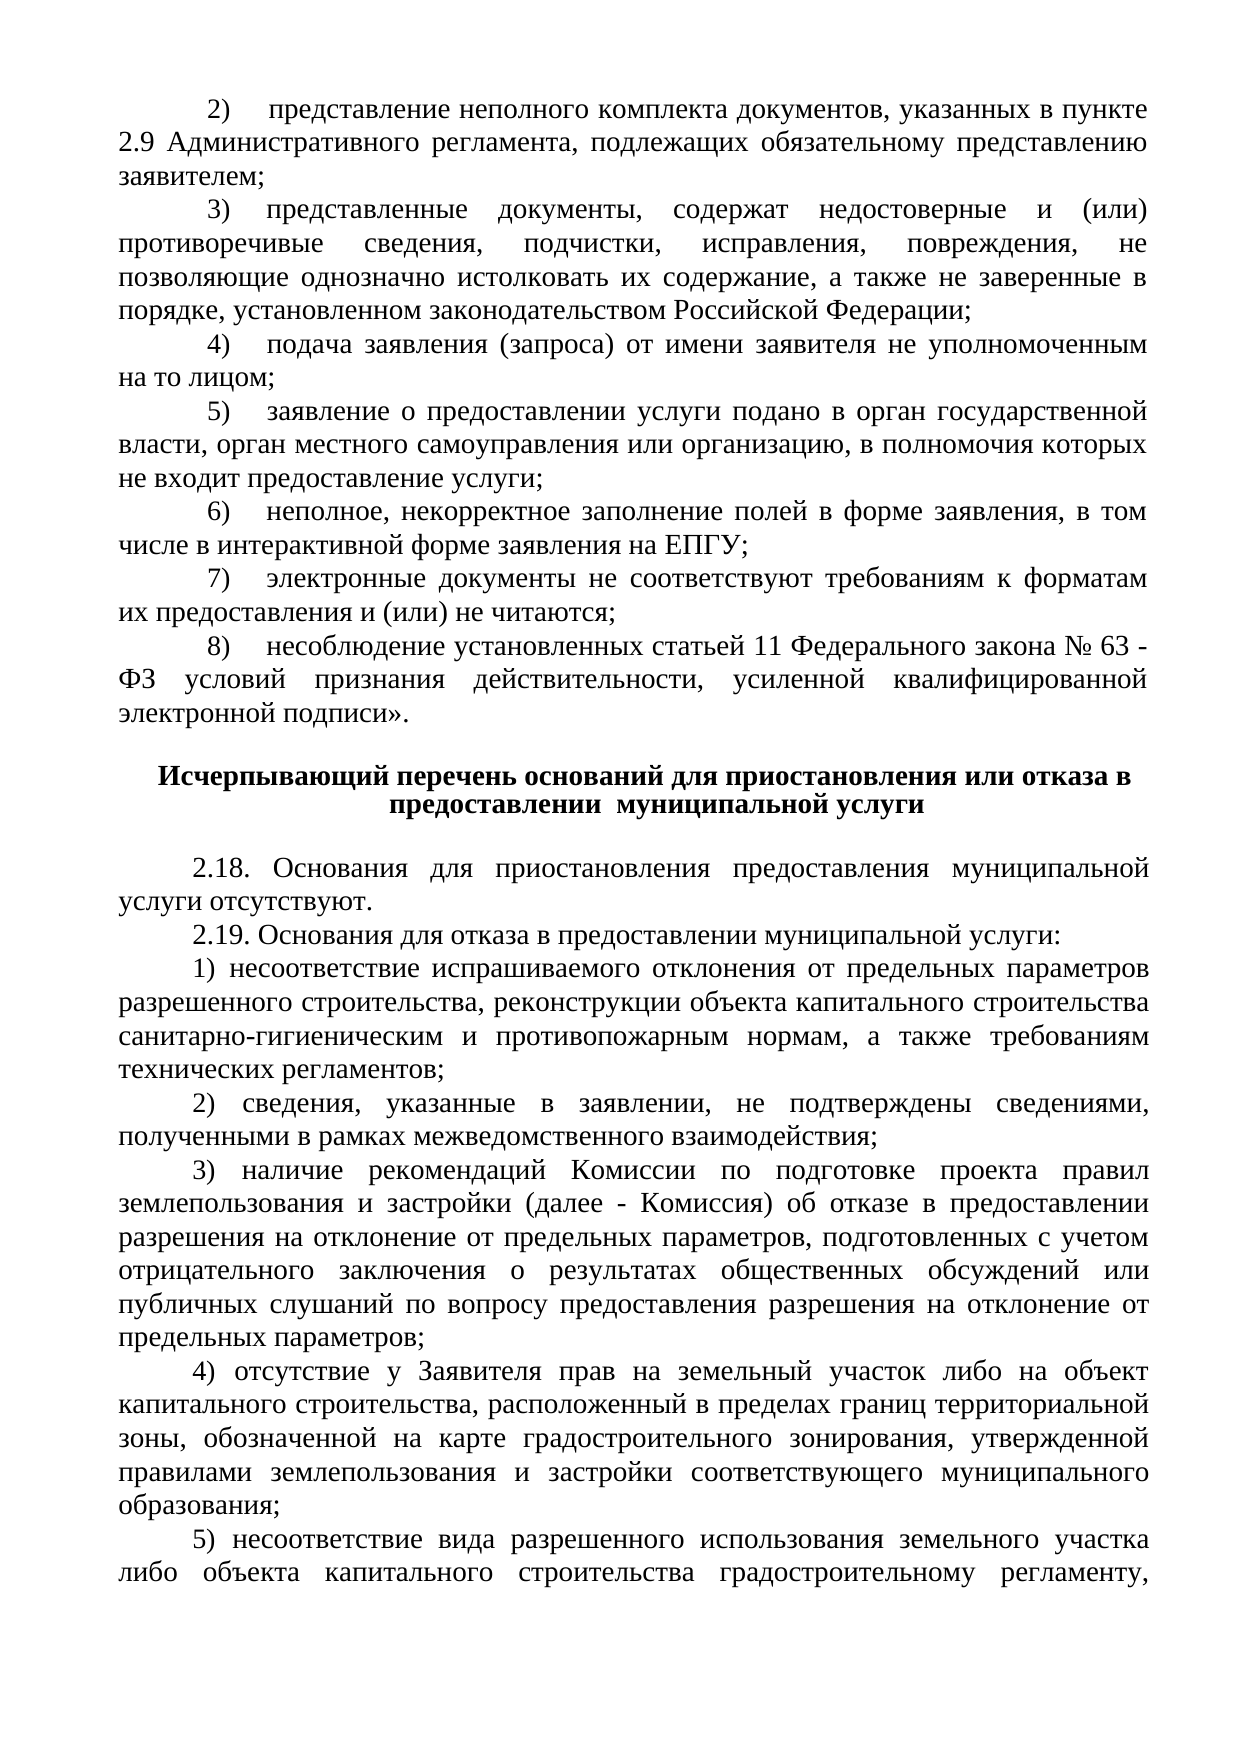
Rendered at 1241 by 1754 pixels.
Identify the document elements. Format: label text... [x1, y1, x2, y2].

list представленные документы, содержат недостоверные и (или) противоречивые сведения, подчистки, исправления, повреждения, не позволяющие однозначно истолковать их содержание, а также не заверенные в порядке, установленном законодательством Российской Федерации; [118, 192, 1148, 326]
list несоответствие испрашиваемого отклонения от предельных параметров разрешенного строительства, реконструкции объекта капитального строительства санитарно-гигиеническим и противопожарным нормам, а также требованиям технических регламентов; [118, 951, 1150, 1085]
list наличие рекомендаций Комиссии по подготовке проекта правил землепользования и застройки (далее - Комиссия) об отказе в предоставлении разрешения на отклонение от предельных параметров, подготовленных с учетом отрицательного заключения о результатах общественных обсуждений или публичных слушаний по вопросу предоставления разрешения на отклонение от предельных параметров; [118, 1152, 1150, 1353]
text 2.18. Основания для приостановления предоставления муниципальной услуги отсутствуют. [118, 850, 1150, 917]
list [118, 1521, 1150, 1588]
list электронные документы не соответствуют требованиям к форматам их предоставления и (или) не читаются; [118, 561, 1148, 628]
list сведения, указанные в заявлении, не подтверждены сведениями, полученными в рамках межведомственного взаимодействия; [118, 1085, 1150, 1152]
text Исчерпывающий перечень оснований для приостановления или отказа в [158, 762, 1150, 791]
list несоблюдение установленных статьей 11 Федерального закона № 63 - ФЗ условий признания действительности, усиленной квалифицированной электронной подписи». [118, 628, 1148, 729]
list заявление о предоставлении услуги подано в орган государственной власти, орган местного самоуправления или организацию, в полномочия которых не входит предоставление услуги; [118, 393, 1148, 494]
list подача заявления (запроса) от имени заявителя не уполномоченным на то лицом; [118, 326, 1148, 393]
list неполное, некорректное заполнение полей в форме заявления, в том числе в интерактивной форме заявления на ЕПГУ; [118, 494, 1148, 561]
list представление неполного комплекта документов, указанных в пункте 2.9 Административного регламента, подлежащих обязательному представлению заявителем; [118, 92, 1148, 192]
text 2.19. Основания для отказа в предоставлении муниципальной услуги: [118, 917, 1150, 951]
text предоставлении муниципальной услуги [389, 791, 1150, 819]
list отсутствие у Заявителя прав на земельный участок либо на объект капитального строительства, расположенный в пределах границ территориальной зоны, обозначенной на карте градостроительного зонирования, утвержденной правилами землепользования и застройки соответствующего муниципального образования; [118, 1353, 1150, 1521]
